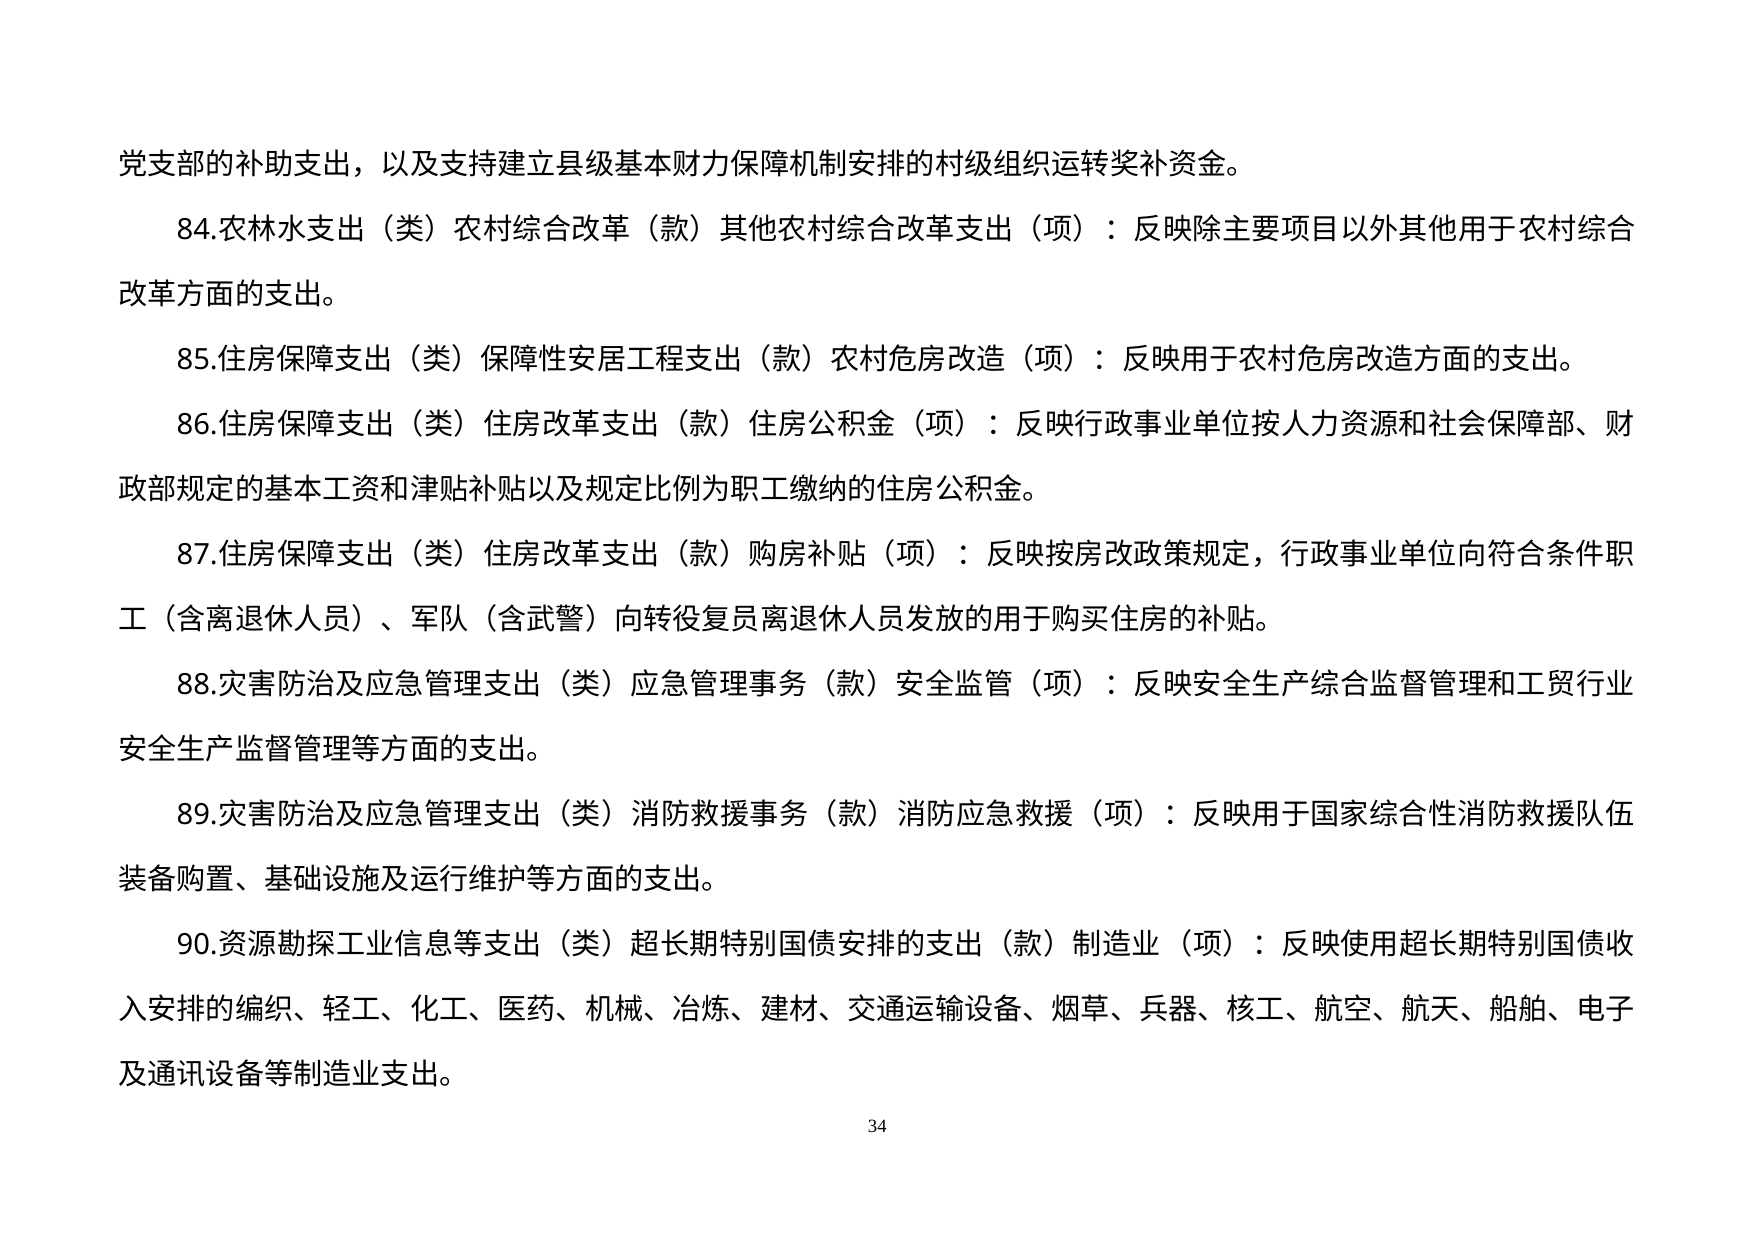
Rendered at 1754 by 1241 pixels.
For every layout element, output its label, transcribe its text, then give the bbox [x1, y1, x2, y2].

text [118, 129, 1636, 194]
text 85.住房保障支出（类）保障性安居工程支出（款）农村危房改造（项）：反映用于农村危房改造方面的支出。 [118, 324, 1636, 389]
text 86.住房保障支出（类）住房改革支出（款）住房公积金（项）：反映行政事业单位按人力资源和社会保障部、财政部规定的基本工资和津贴补贴以及规定比例为职工缴纳的住房公积金。 [118, 389, 1636, 519]
text 87.住房保障支出（类）住房改革支出（款）购房补贴（项）：反映按房改政策规定，行政事业单位向符合条件职工（含离退休人员）、军队（含武警）向转役复员离退休人员发放的用于购买住房的补贴。 [118, 519, 1636, 649]
text 84.农林水支出（类）农村综合改革（款）其他农村综合改革支出（项）：反映除主要项目以外其他用于农村综合改革方面的支出。 [118, 194, 1636, 324]
text 90.资源勘探工业信息等支出（类）超长期特别国债安排的支出（款）制造业（项）：反映使用超长期特别国债收入安排的编织、轻工、化工、医药、机械、冶炼、建材、交通运输设备、烟草、兵器、核工、航空、航天、船舶、电子及通讯设备等制造业支出。 [118, 909, 1636, 1104]
text 89.灾害防治及应急管理支出（类）消防救援事务（款）消防应急救援（项）：反映用于国家综合性消防救援队伍装备购置、基础设施及运行维护等方面的支出。 [118, 779, 1636, 909]
text 88.灾害防治及应急管理支出（类）应急管理事务（款）安全监管（项）：反映安全生产综合监督管理和工贸行业安全生产监督管理等方面的支出。 [118, 649, 1636, 779]
